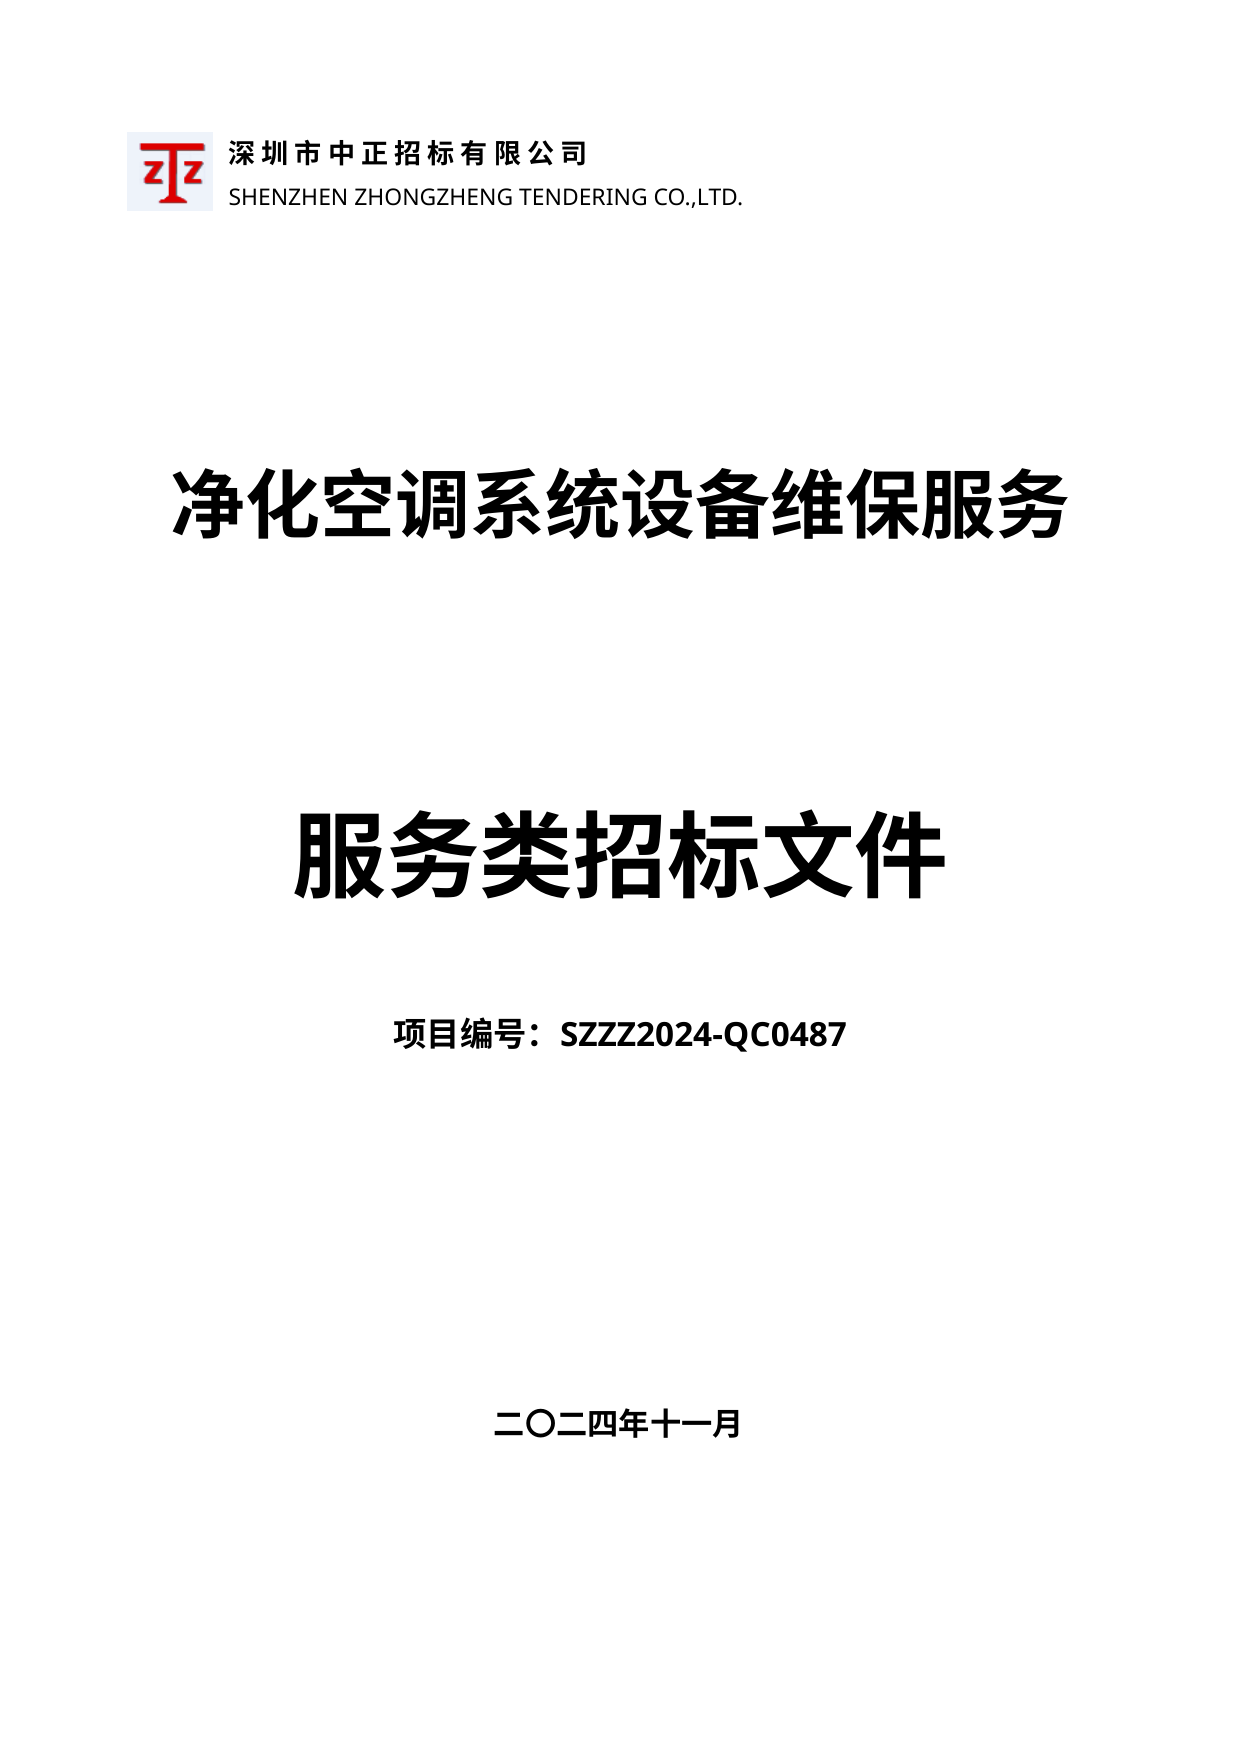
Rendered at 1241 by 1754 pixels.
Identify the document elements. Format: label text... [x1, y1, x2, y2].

picture [127, 132, 213, 211]
text 二〇二四年十一月 [118, 1399, 1119, 1445]
text 服务类招标文件 [118, 782, 1122, 917]
text 项目编号：SZZZ2024-QC0487 [118, 1008, 1122, 1056]
text 净化空调系统设备维保服务 [118, 445, 1122, 554]
